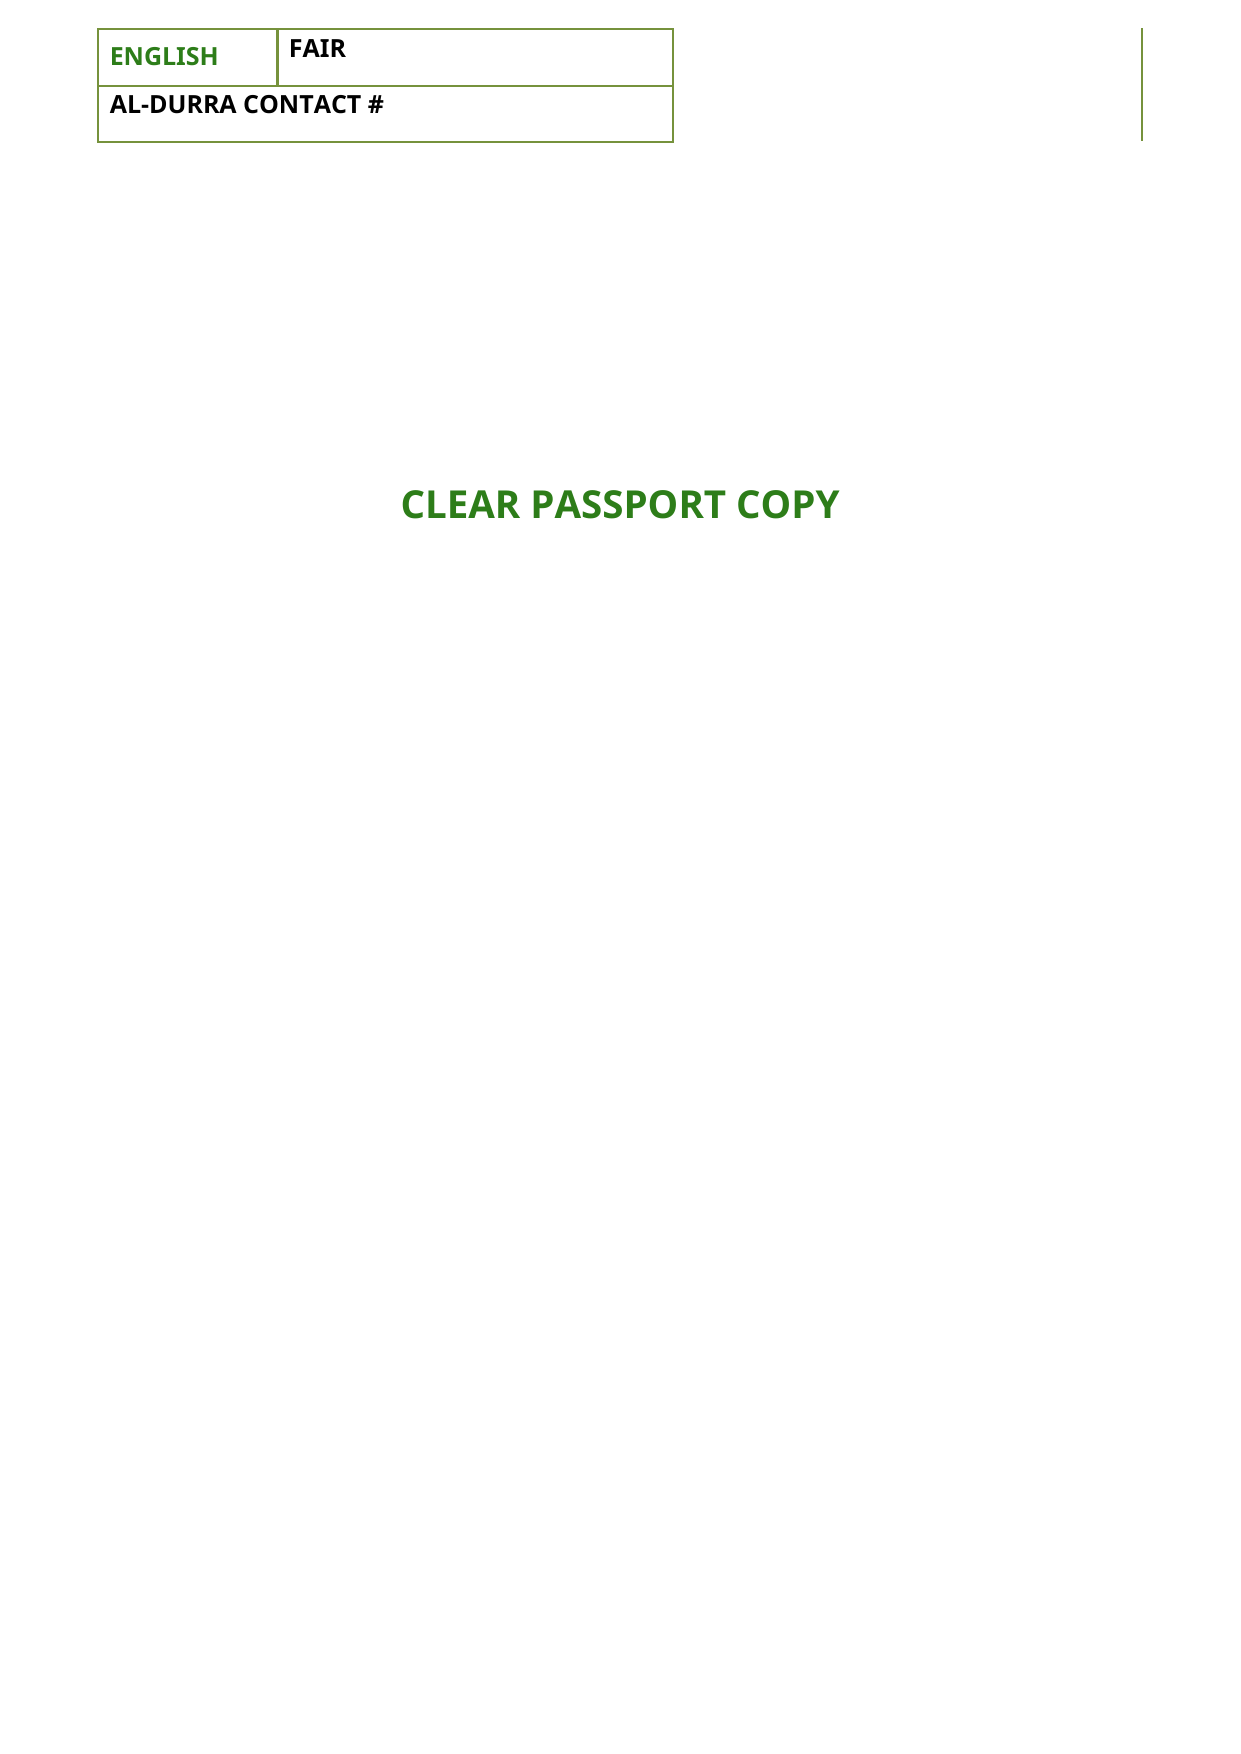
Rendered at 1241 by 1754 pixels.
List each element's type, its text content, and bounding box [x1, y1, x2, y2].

text CLEAR PASSPORT COPY [150, 477, 1090, 529]
table_cell AL-DURRA CONTACT # [99, 87, 672, 141]
table_cell FAIR [279, 30, 672, 84]
table_cell ENGLISH [99, 30, 276, 84]
